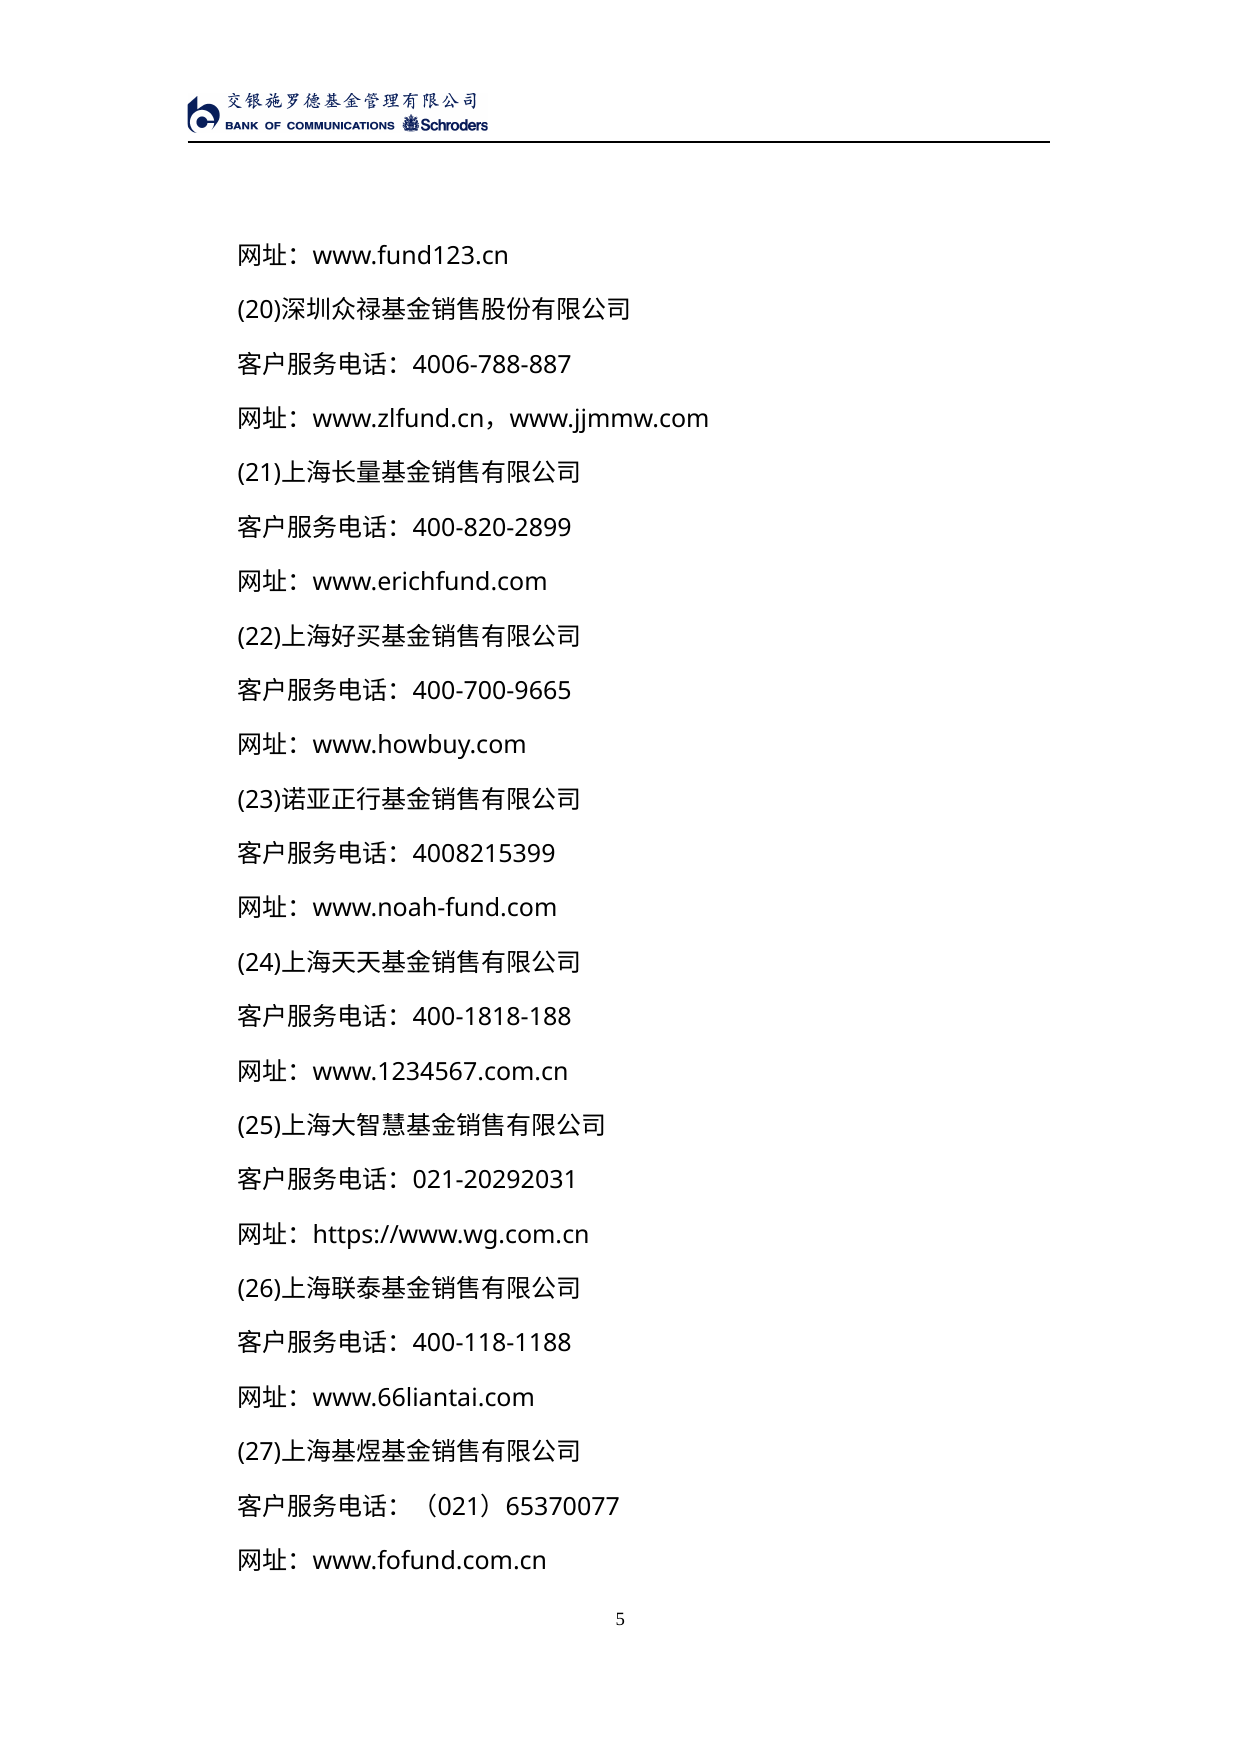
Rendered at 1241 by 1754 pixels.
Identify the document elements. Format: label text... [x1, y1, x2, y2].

text (23)诺亚正行基金销售有限公司 [187, 779, 1053, 815]
text (20)深圳众禄基金销售股份有限公司 [187, 290, 1053, 326]
text 客户服务电话：（021）65370077 [187, 1486, 1053, 1522]
picture [187, 93, 488, 133]
text 网址：www.zlfund.cn，www.jjmmw.com [187, 398, 1053, 435]
text 客户服务电话：400-700-9665 [187, 670, 1053, 707]
text 网址：www.1234567.com.cn [187, 1051, 1053, 1087]
text (24)上海天天基金销售有限公司 [187, 942, 1053, 978]
text (21)上海长量基金销售有限公司 [187, 453, 1053, 489]
text 客户服务电话：4008215399 [187, 833, 1053, 870]
text 网址：www.fund123.cn [187, 235, 1053, 272]
text 网址：www.66liantai.com [187, 1377, 1053, 1413]
text 网址：www.erichfund.com [187, 562, 1053, 598]
text (25)上海大智慧基金销售有限公司 [187, 1105, 1053, 1142]
text 客户服务电话：400-118-1188 [187, 1323, 1053, 1359]
text (22)上海好买基金销售有限公司 [187, 616, 1053, 652]
text (26)上海联泰基金销售有限公司 [187, 1268, 1053, 1305]
text 网址：www.noah-fund.com [187, 888, 1053, 924]
text 客户服务电话：4006-788-887 [187, 344, 1053, 380]
text 网址：www.fofund.com.cn [187, 1540, 1053, 1577]
text 网址：https://www.wg.com.cn [187, 1214, 1053, 1250]
text 客户服务电话：400-820-2899 [187, 507, 1053, 543]
text 网址：www.howbuy.com [187, 725, 1053, 761]
text 客户服务电话：021-20292031 [187, 1160, 1053, 1196]
text 客户服务电话：400-1818-188 [187, 997, 1053, 1033]
text (27)上海基煜基金销售有限公司 [187, 1432, 1053, 1468]
